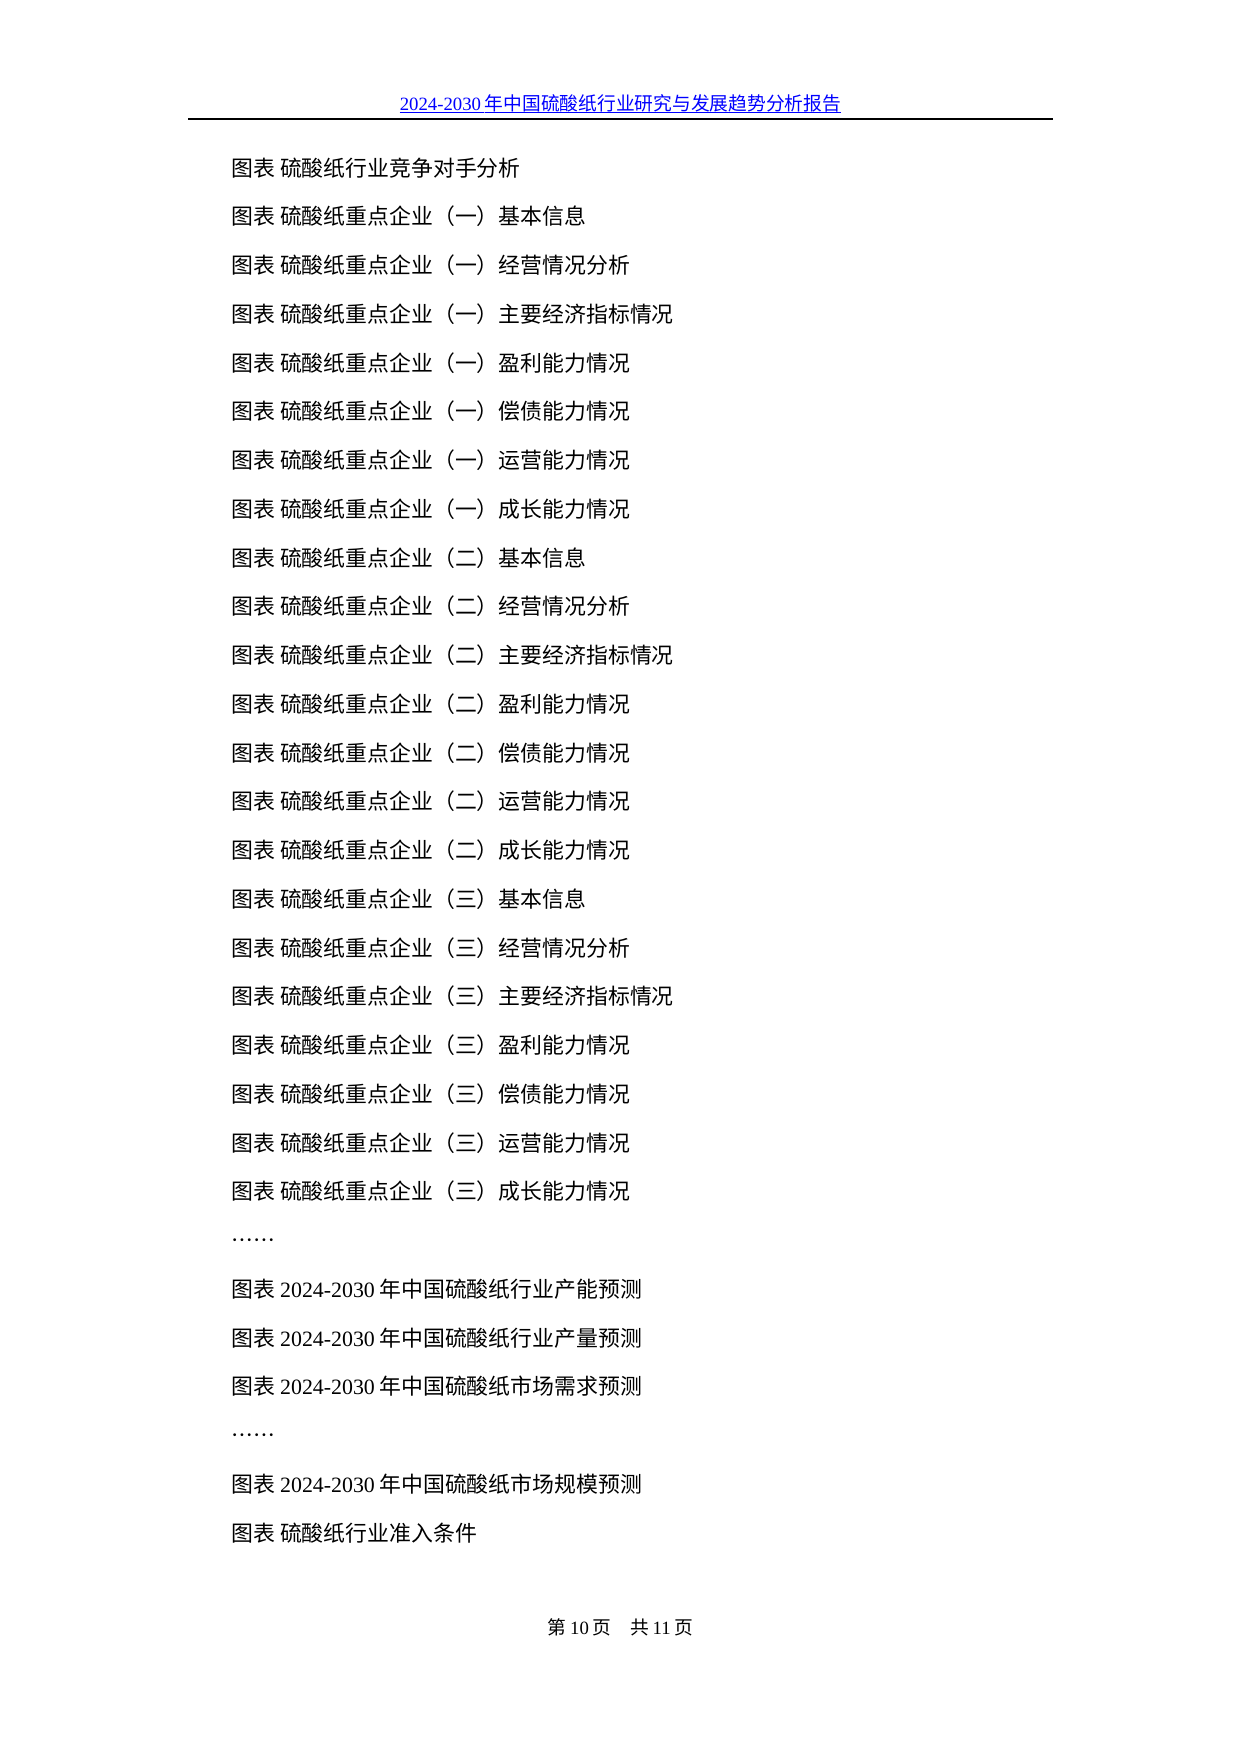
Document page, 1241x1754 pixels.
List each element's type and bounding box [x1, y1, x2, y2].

text [187, 150, 1053, 1548]
